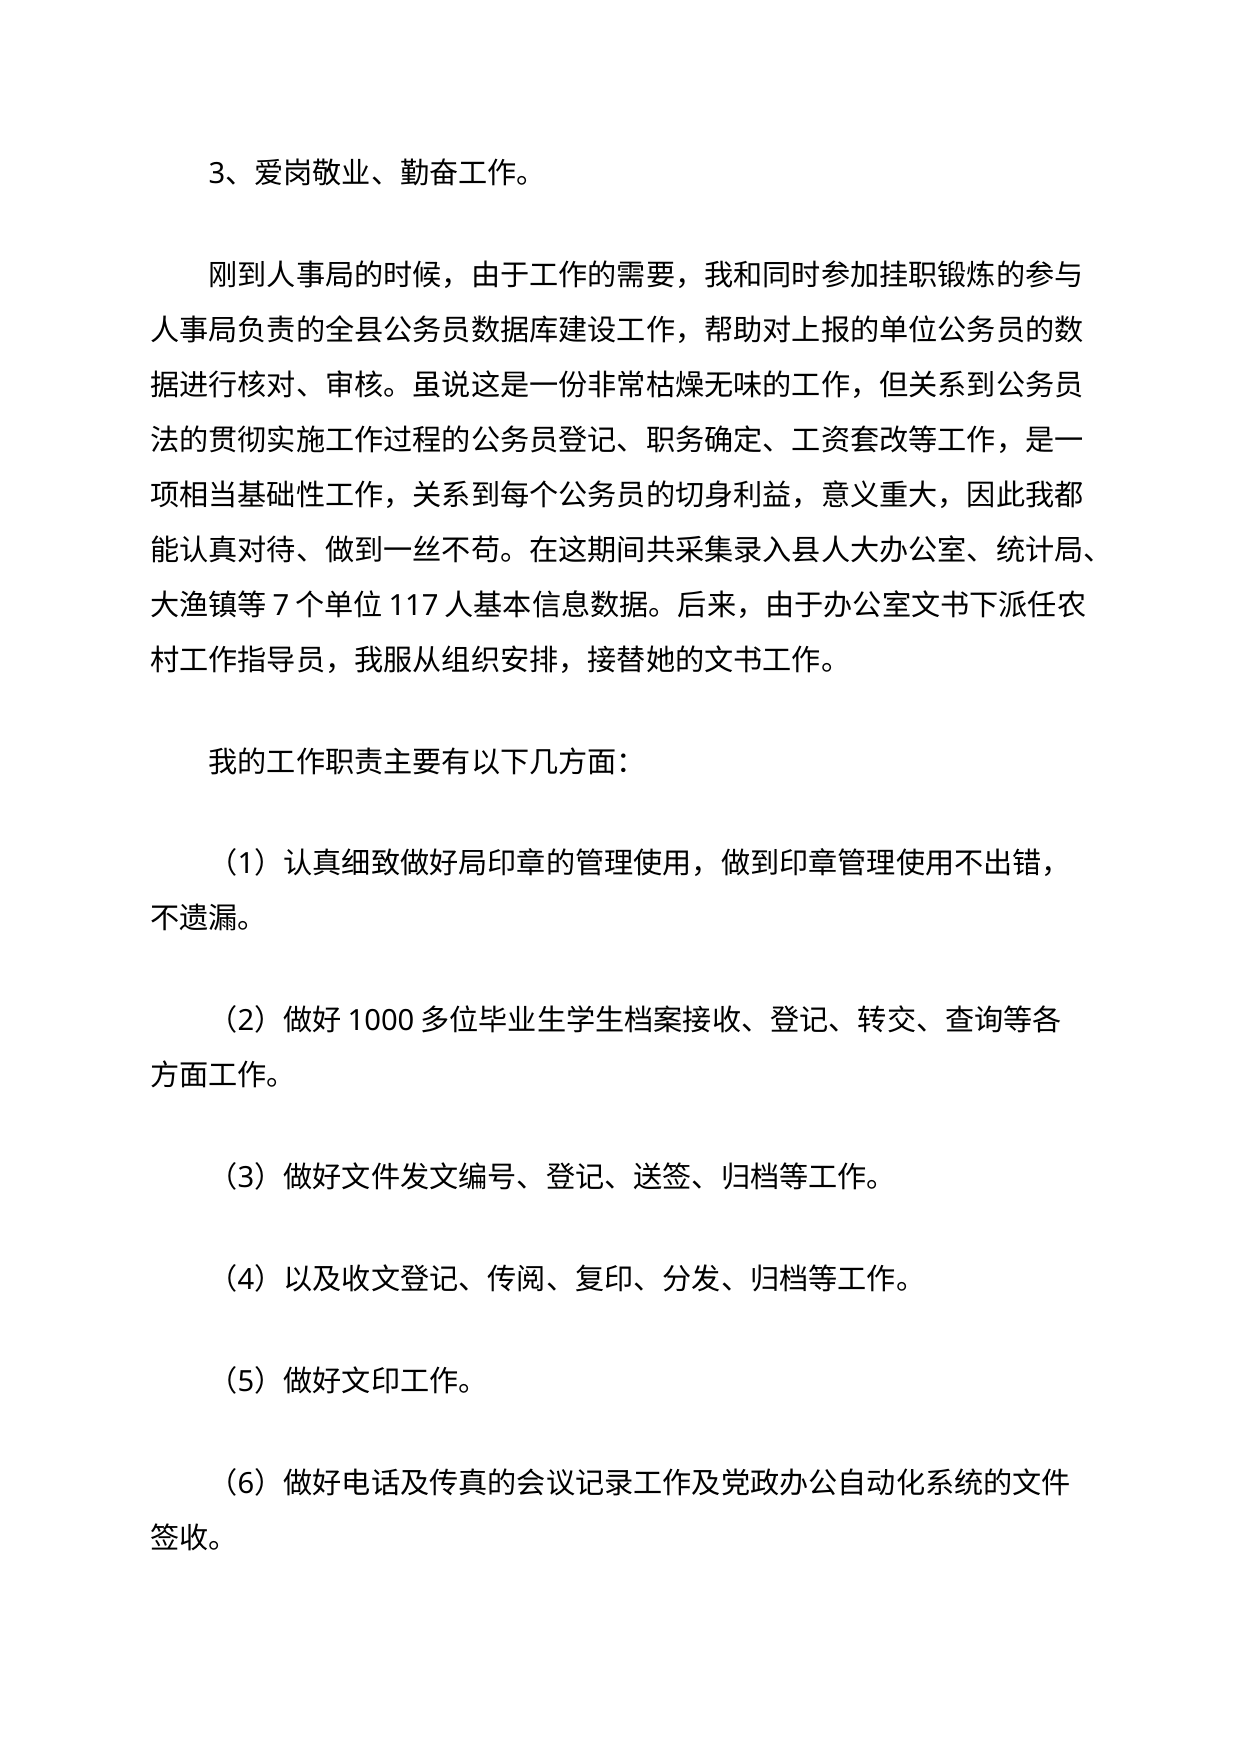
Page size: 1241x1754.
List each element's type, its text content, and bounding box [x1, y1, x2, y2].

text （6）做好电话及传真的会议记录工作及党政办公自动化系统的文件签收。 [150, 1459, 1090, 1557]
text 3、爱岗敬业、勤奋工作。 [150, 150, 1090, 192]
text 刚到人事局的时候，由于工作的需要，我和同时参加挂职锻炼的参与人事局负责的全县公务员数据库建设工作，帮助对上报的单位公务员的数据进行核对、审核。虽说这是一份非常枯燥无味的工作，但关系到公务员法的贯彻实施工作过程的公务员登记、职务确定、工资套改等工作，是一项相当基础性工作，关系到每个公务员的切身利益，意义重大，因此我都能认真对待、做到一丝不苟。在这期间共采集录入县人大办公室、统计局、大渔镇等7个单位117人基本信息数据。后来，由于办公室文书下派任农村工作指导员，我服从组织安排，接替她的文书工作。 [150, 252, 1090, 679]
text 我的工作职责主要有以下几方面： [150, 738, 1090, 780]
text （4）以及收文登记、传阅、复印、分发、归档等工作。 [150, 1255, 1090, 1298]
text （1）认真细致做好局印章的管理使用，做到印章管理使用不出错，不遗漏。 [150, 840, 1090, 937]
text （2）做好1000多位毕业生学生档案接收、登记、转交、查询等各方面工作。 [150, 997, 1090, 1094]
text （3）做好文件发文编号、登记、送签、归档等工作。 [150, 1153, 1090, 1196]
text （5）做好文印工作。 [150, 1357, 1090, 1400]
